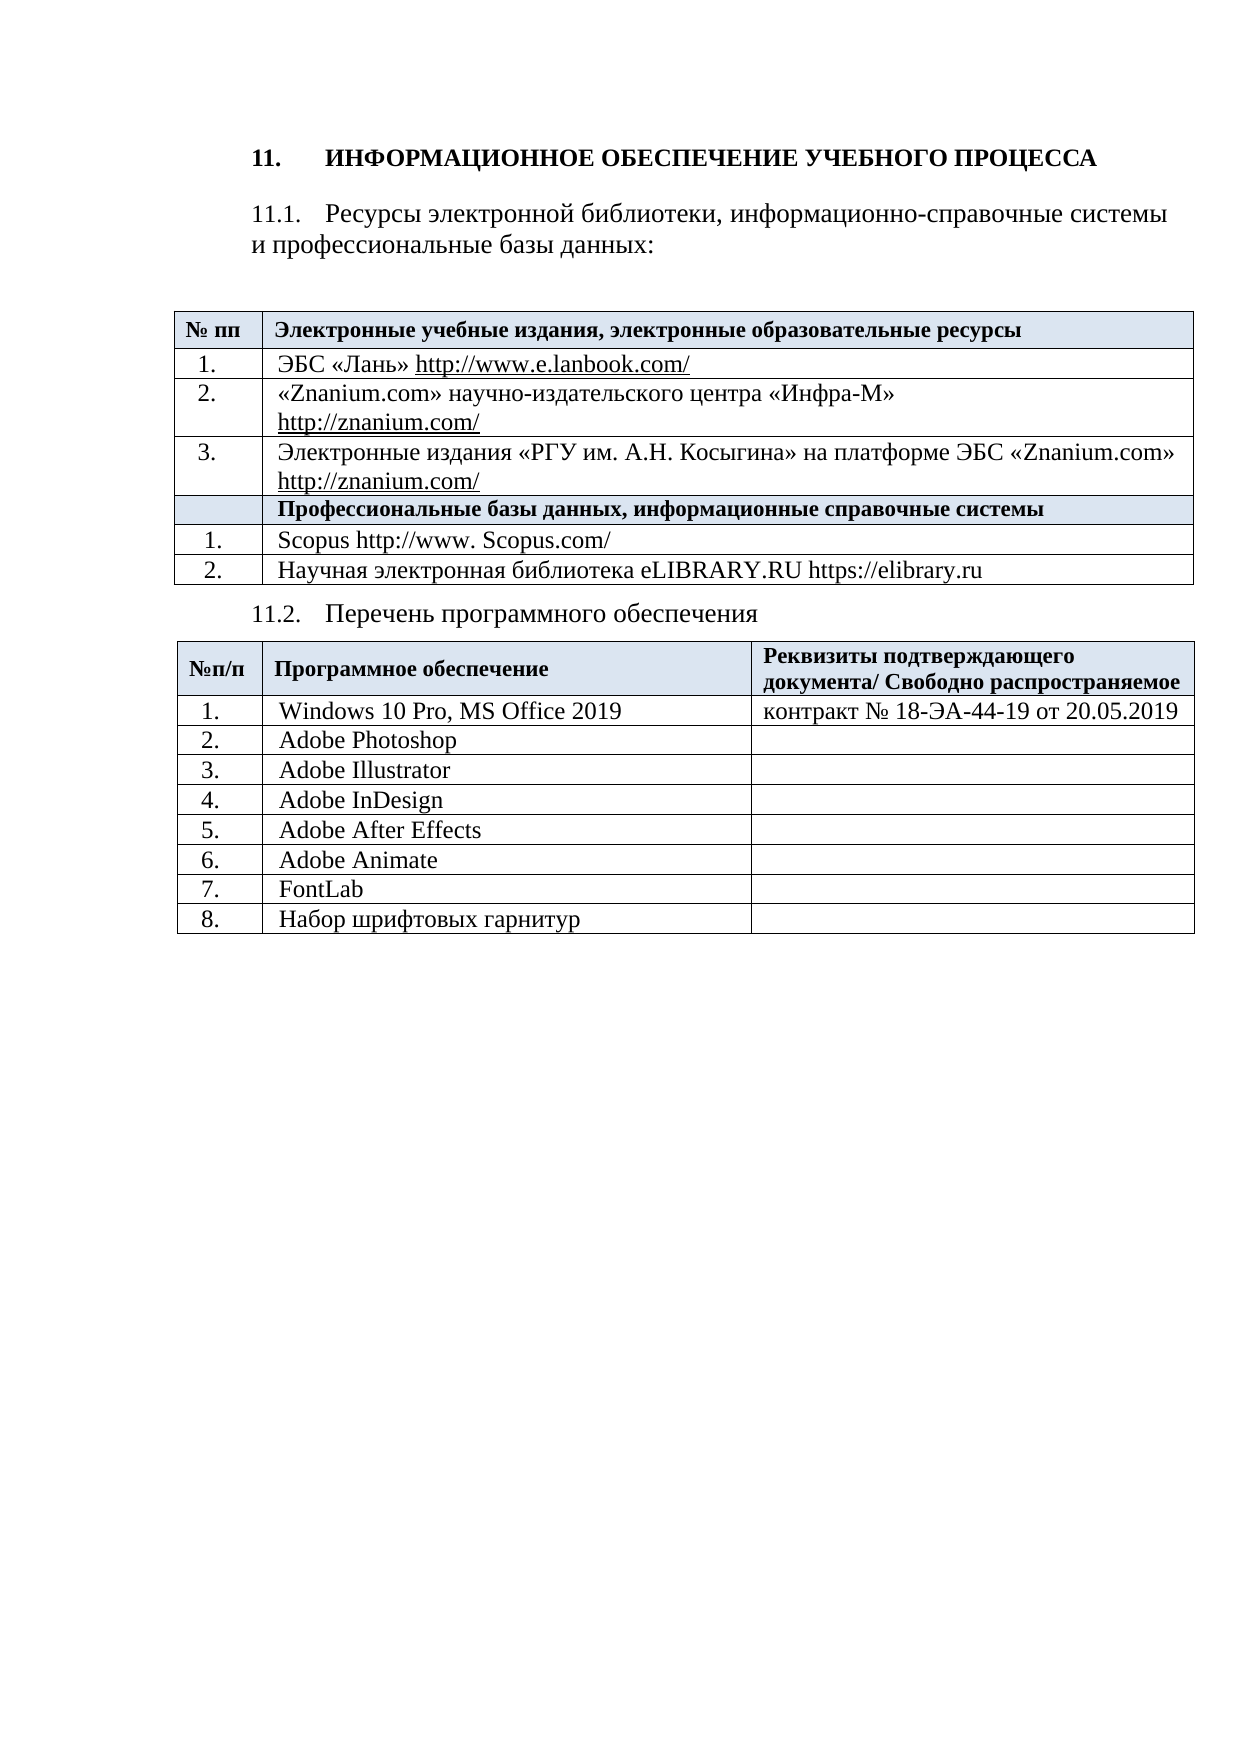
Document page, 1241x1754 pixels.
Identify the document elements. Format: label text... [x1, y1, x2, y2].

table_cell [178, 726, 262, 754]
table_cell Scopus http://www. Scopus.com/ [263, 525, 1193, 554]
table_cell [175, 555, 262, 584]
table_cell [752, 815, 1194, 844]
table_cell [752, 875, 1194, 903]
table_cell [175, 349, 262, 377]
table_cell Adobe Animate [263, 845, 751, 873]
table_cell контракт № 18-ЭА-44-19 от 20.05.2019 [752, 696, 1194, 724]
table_cell [178, 755, 262, 784]
table_cell ЭБС «Лань» http://www.e.lanbook.com/ [263, 349, 1193, 377]
table_cell [175, 379, 262, 436]
table_cell Профессиональные базы данных, информационные справочные системы [263, 496, 1193, 524]
table_header Реквизиты подтверждающего документа/ Свободно распространяемое [752, 642, 1194, 695]
table_cell [178, 785, 262, 814]
table_cell [752, 904, 1194, 933]
table_cell Windows 10 Pro, MS Office 2019 [263, 696, 751, 724]
table_cell Набор шрифтовых гарнитур [263, 904, 751, 933]
table_cell Adobe InDesign [263, 785, 751, 814]
table_cell «Znanium.com» научно-издательского центра «Инфра-М» http://znanium.com/ [263, 379, 1193, 436]
table_header Программное обеспечение [263, 642, 751, 695]
table_cell [178, 875, 262, 903]
table_cell [178, 815, 262, 844]
table_cell [178, 904, 262, 933]
table_cell [175, 525, 262, 554]
table_cell [178, 696, 262, 724]
table_cell [175, 496, 262, 524]
table_cell Adobe Photoshop [263, 726, 751, 754]
table_header Электронные учебные издания, электронные образовательные ресурсы [263, 312, 1193, 348]
table_cell [175, 437, 262, 494]
table_cell [752, 726, 1194, 754]
table_cell [752, 785, 1194, 814]
subtitle Ресурсы электронной библиотеки, информационно-справочные системы и профессиональные базы данных: [251, 197, 1181, 259]
subtitle Перечень программного обеспечения [251, 597, 1181, 628]
table_cell FontLab [263, 875, 751, 903]
table_cell [178, 845, 262, 873]
table_header №п/п [178, 642, 262, 695]
table_cell Adobe After Effects [263, 815, 751, 844]
table_header № пп [175, 312, 262, 348]
table_cell Электронные издания «РГУ им. А.Н. Косыгина» на платформе ЭБС «Znanium.com» http://znanium.com/ [263, 437, 1193, 494]
table_cell Adobe Illustrator [263, 755, 751, 784]
table_cell [752, 755, 1194, 784]
subtitle ИНФОРМАЦИОННОЕ ОБЕСПЕЧЕНИЕ УЧЕБНОГО ПРОЦЕССА [251, 143, 1181, 172]
table_cell Научная электронная библиотека еLIBRARY.RU https://elibrary.ru [263, 555, 1193, 584]
table_cell [752, 845, 1194, 873]
